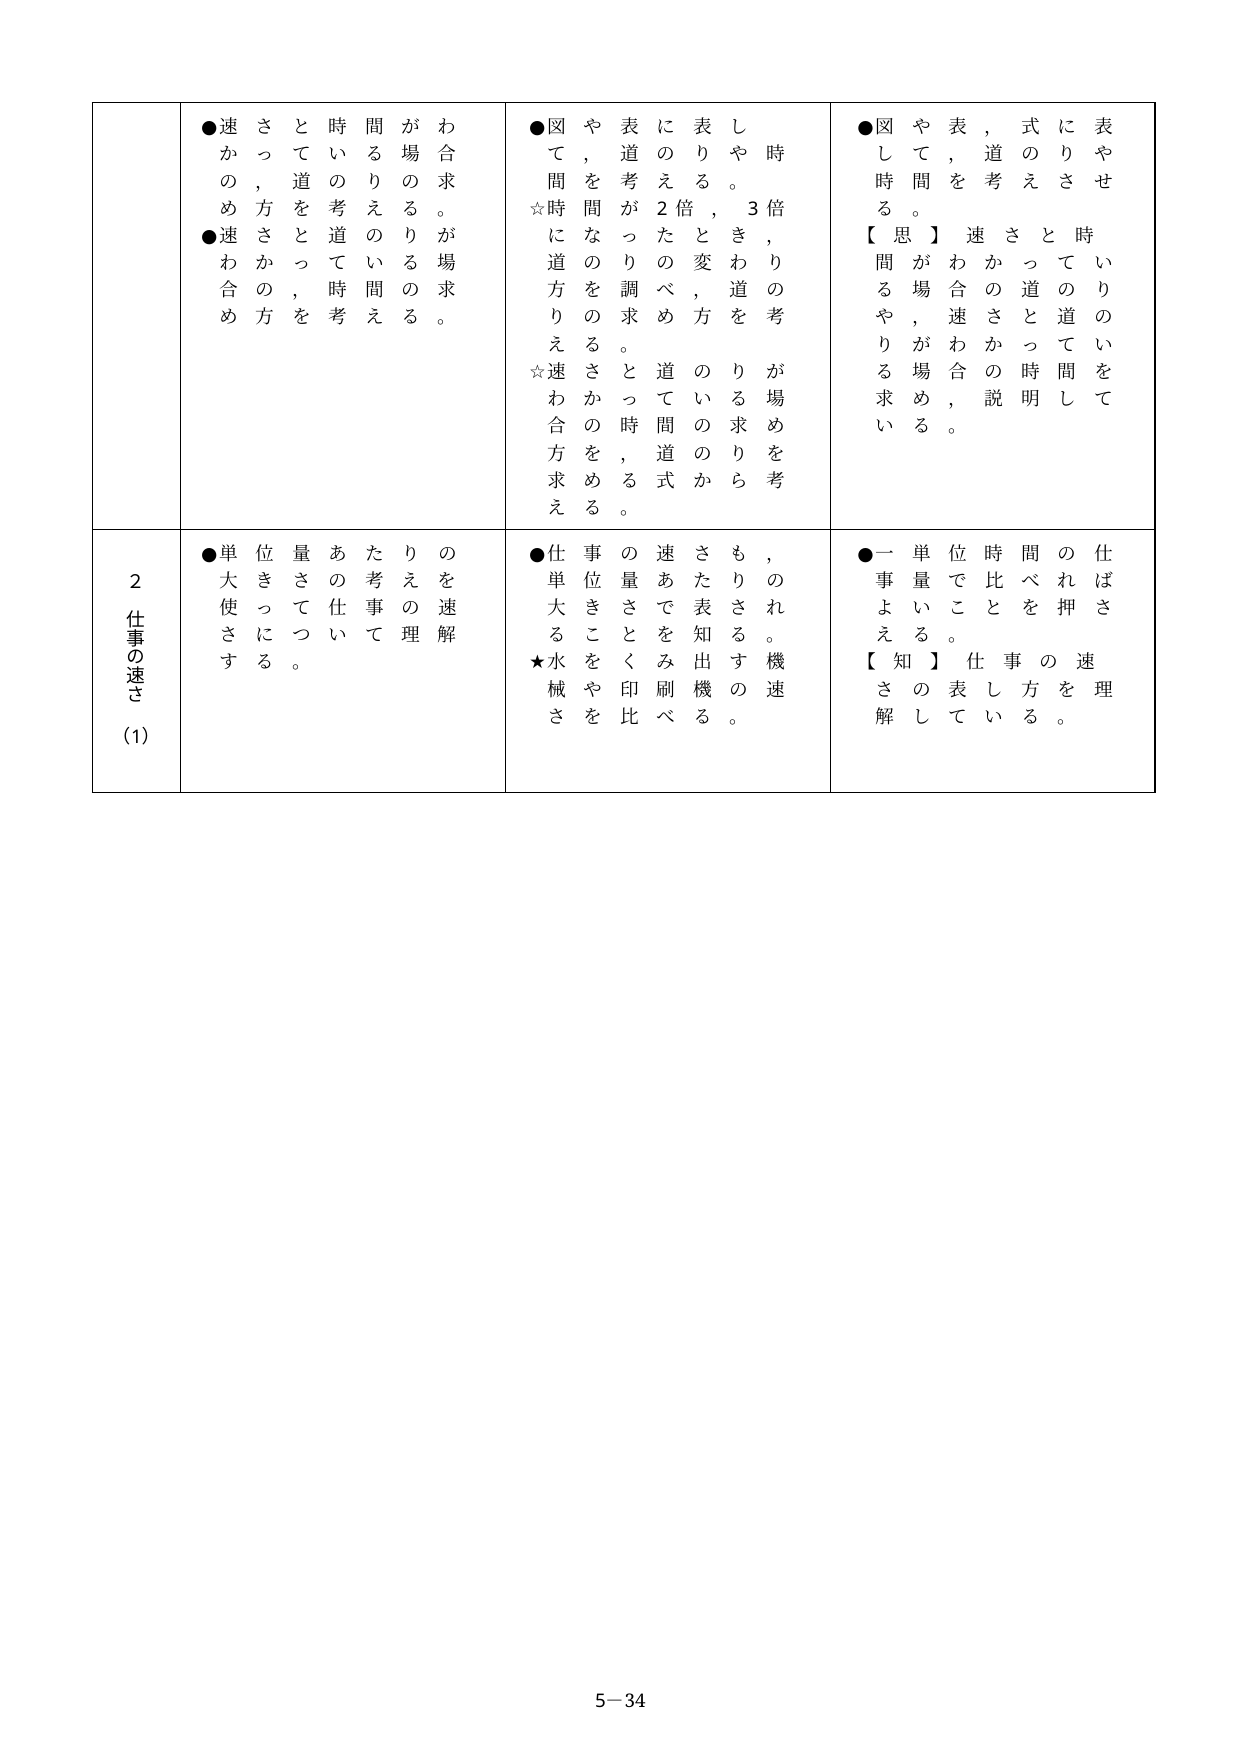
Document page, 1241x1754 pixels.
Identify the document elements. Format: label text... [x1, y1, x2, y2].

table_cell ２ 仕事の速さ （1） [93, 530, 180, 792]
table_cell ●単位量あたりの大きさの考えを使って仕事の速さについて理解する。 [181, 530, 505, 792]
table_cell ●図や表，式に表して，道のりや時間を考えさせる。 【思】速さと時間がわかっている場合の道のりや，速さと道のりがわかっている場合の時間を求め，説明している。 [831, 103, 1154, 529]
table_cell ●一単位時間の仕事量で比べればよいことを押さえる。 【知】仕事の速さの表し方を理解している。 [831, 530, 1154, 792]
table_cell ●仕事の速さも，単位量あたりの大きさで表されることを知る。 ★水をくみ出す機械や印刷機の速さを比べる。 [506, 530, 830, 792]
table_cell ●速さと時間がわかっている場合の，道のりの求め方を考える。 ●速さと道のりがわかっている場合の，時間の求め方を考える。 [181, 103, 505, 529]
table_cell ●図や表に表して，道のりや時間を考える。 ☆時間が2倍，3倍になったとき，道のりの変わり方を調べ，道のりの求め方を考える。 ☆速さと道のりがわかっている場合の時間の求め方を，道のりを求める式から考える。 [506, 103, 830, 529]
